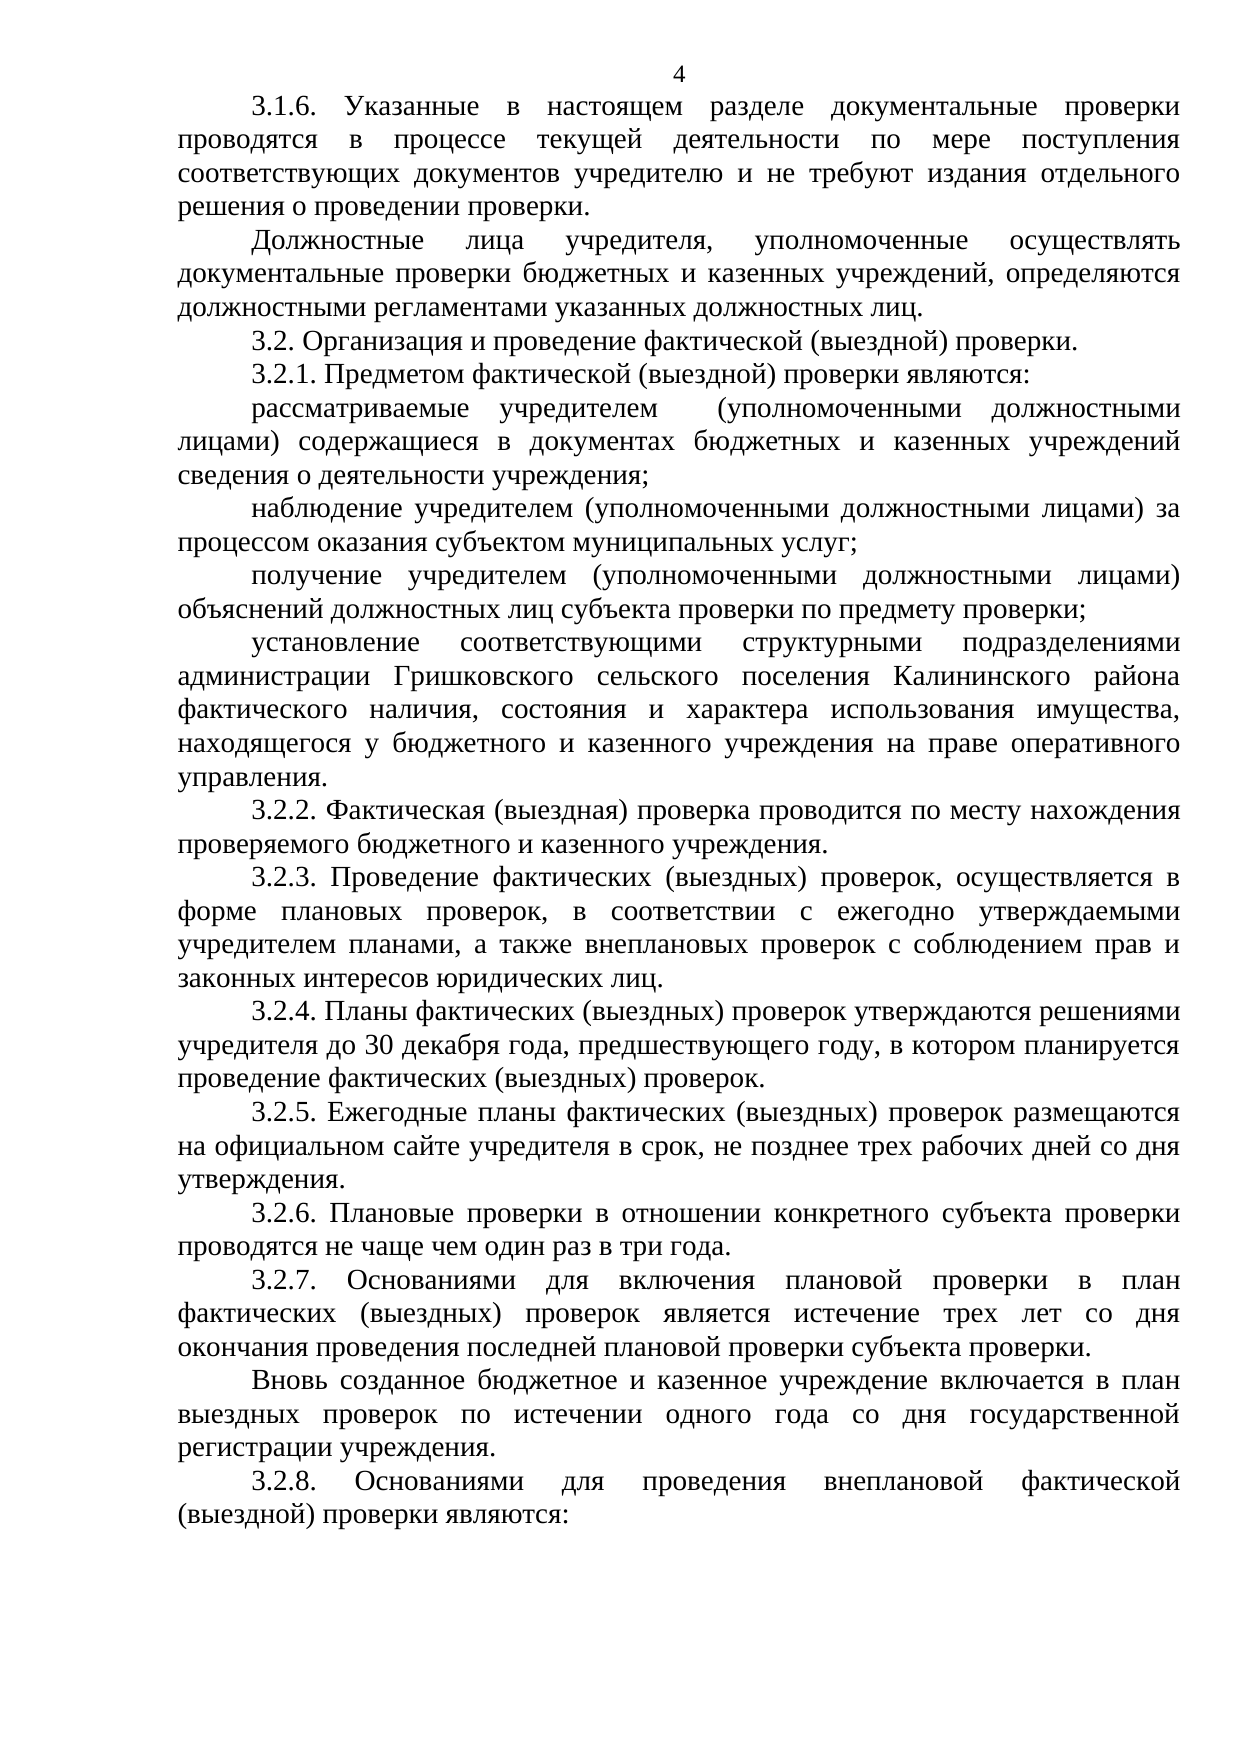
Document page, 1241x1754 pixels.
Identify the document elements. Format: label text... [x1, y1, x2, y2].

text 3.2.1. Предметом фактической (выездной) проверки являются: [177, 356, 1181, 390]
text 3.2.2. Фактическая (выездная) проверка проводится по месту нахождения проверяемого бюджетного и казенного учреждения. [177, 792, 1181, 859]
text 3.2.3. Проведение фактических (выездных) проверок, осуществляется в форме плановых проверок, в соответствии с ежегодно утверждаемыми учредителем планами, а также внеплановых проверок с соблюдением прав и законных интересов юридических лиц. [177, 859, 1181, 993]
text 3.2.7. Основаниями для включения плановой проверки в план фактических (выездных) проверок является истечение трех лет со дня окончания проведения последней плановой проверки субъекта проверки. [177, 1262, 1181, 1362]
text установление соответствующими структурными подразделениями администрации Гришковского сельского поселения Калининского района фактического наличия, состояния и характера использования имущества, находящегося у бюджетного и казенного учреждения на праве оперативного управления. [177, 624, 1181, 792]
text 4 [177, 59, 1181, 88]
text наблюдение учредителем (уполномоченными должностными лицами) за процессом оказания субъектом муниципальных услуг; [177, 490, 1181, 557]
text 3.2.5. Ежегодные планы фактических (выездных) проверок размещаются на официальном сайте учредителя в срок, не позднее трех рабочих дней со дня утверждения. [177, 1094, 1181, 1195]
text 3.2. Организация и проведение фактической (выездной) проверки. [177, 323, 1181, 356]
text 3.2.8. Основаниями для проведения внеплановой фактической (выездной) проверки являются: [177, 1463, 1181, 1530]
text Должностные лица учредителя, уполномоченные осуществлять документальные проверки бюджетных и казенных учреждений, определяются должностными регламентами указанных должностных лиц. [177, 222, 1181, 323]
text 3.1.6. Указанные в настоящем разделе документальные проверки проводятся в процессе текущей деятельности по мере поступления соответствующих документов учредителю и не требуют издания отдельного решения о проведении проверки. [177, 88, 1181, 222]
text получение учредителем (уполномоченными должностными лицами) объяснений должностных лиц субъекта проверки по предмету проверки; [177, 557, 1181, 624]
text 3.2.6. Плановые проверки в отношении конкретного субъекта проверки проводятся не чаще чем один раз в три года. [177, 1195, 1181, 1262]
text 3.2.4. Планы фактических (выездных) проверок утверждаются решениями учредителя до 30 декабря года, предшествующего году, в котором планируется проведение фактических (выездных) проверок. [177, 993, 1181, 1094]
text рассматриваемые учредителем (уполномоченными должностными лицами) содержащиеся в документах бюджетных и казенных учреждений сведения о деятельности учреждения; [177, 390, 1181, 490]
text Вновь созданное бюджетное и казенное учреждение включается в план выездных проверок по истечении одного года со дня государственной регистрации учреждения. [177, 1362, 1181, 1463]
